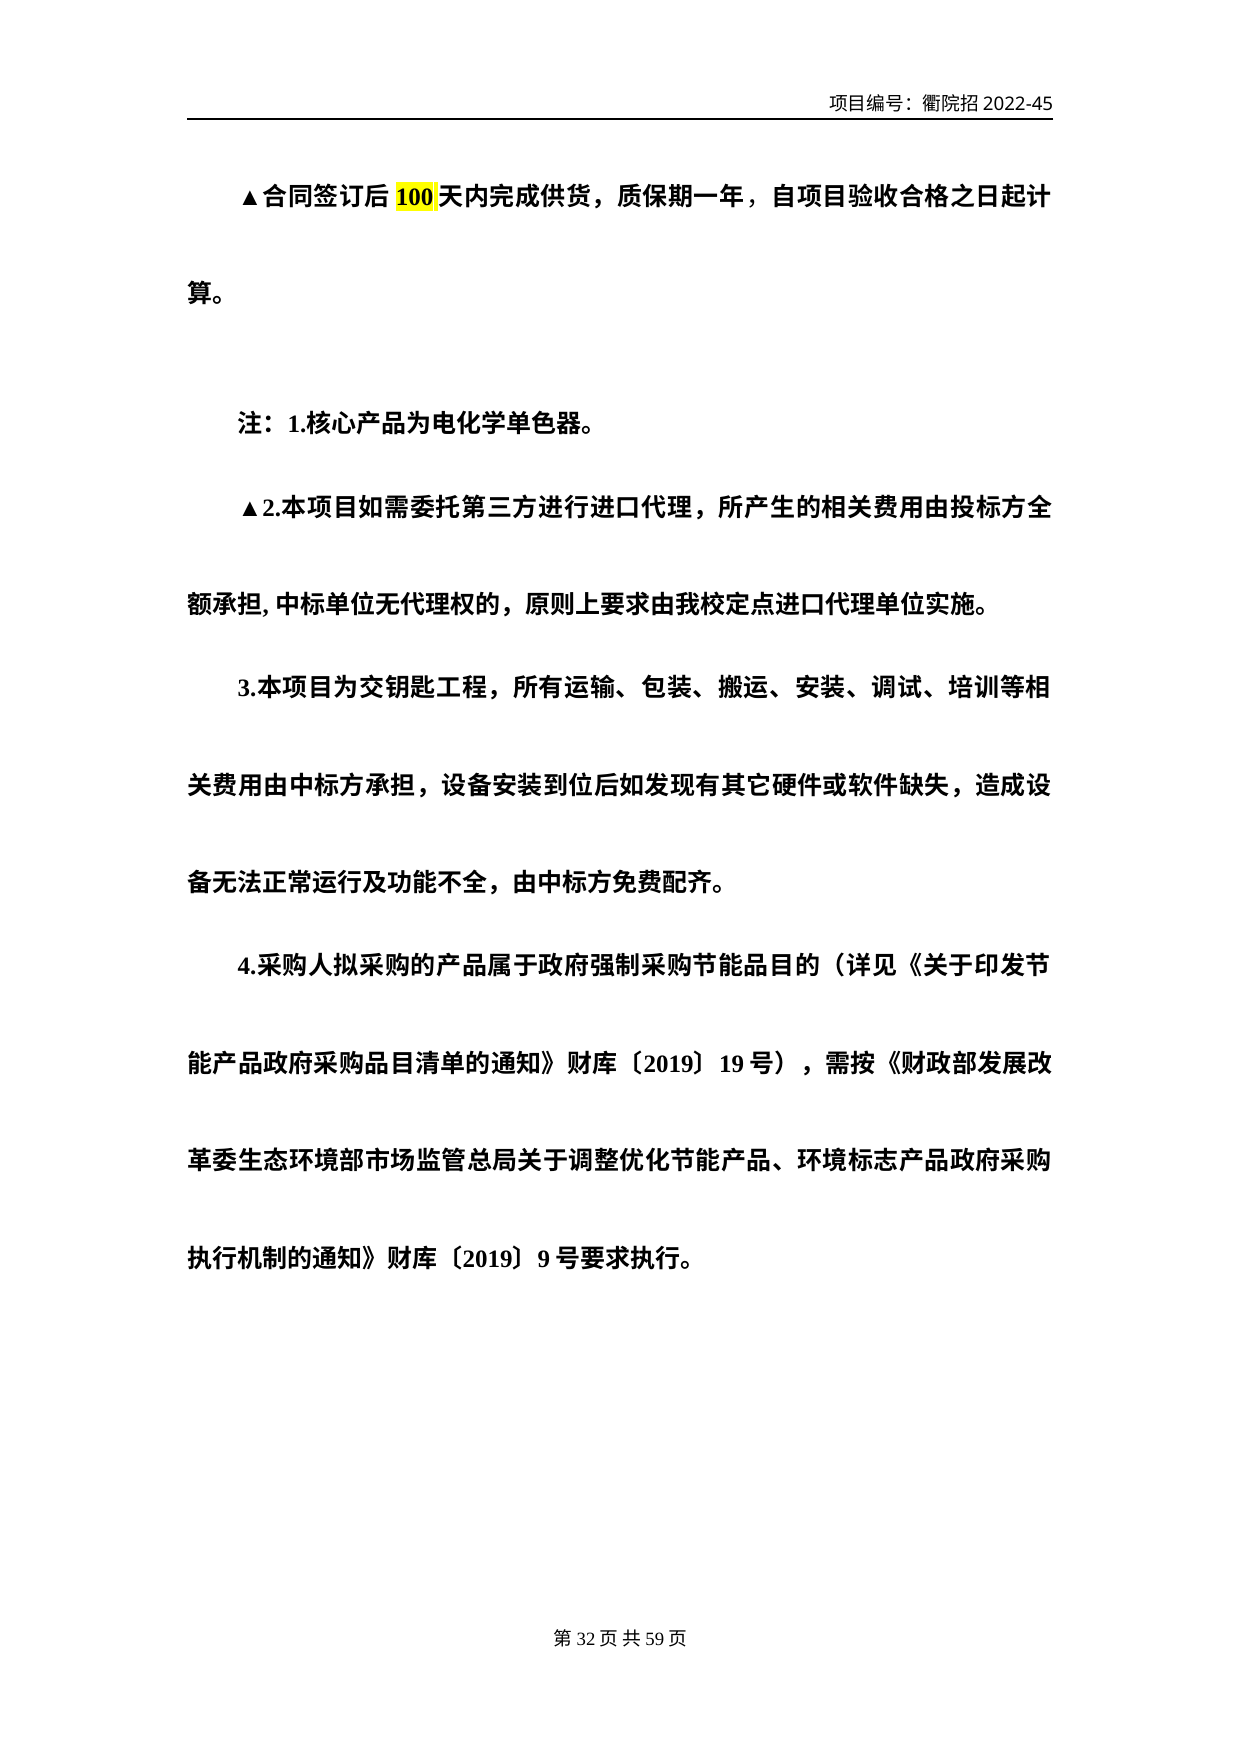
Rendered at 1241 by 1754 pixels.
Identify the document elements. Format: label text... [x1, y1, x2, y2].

text ▲2.本项目如需委托第三方进行进口代理，所产生的相关费用由投标方全额承担, 中标单位无代理权的，原则上要求由我校定点进口代理单位实施。 [187, 473, 1053, 635]
text ▲合同签订后100天内完成供货，质保期一年，自项目验收合格之日起计算。 [187, 162, 1053, 324]
text 3.本项目为交钥匙工程，所有运输、包装、搬运、安装、调试、培训等相关费用由中标方承担，设备安装到位后如发现有其它硬件或软件缺失，造成设备无法正常运行及功能不全，由中标方免费配齐。 [187, 653, 1053, 913]
text 注：1.核心产品为电化学单色器。 [187, 389, 1053, 454]
text 4.采购人拟采购的产品属于政府强制采购节能品目的（详见《关于印发节能产品政府采购品目清单的通知》财库〔2019〕19号），需按《财政部发展改革委生态环境部市场监管总局关于调整优化节能产品、环境标志产品政府采购执行机制的通知》财库〔2019〕9号要求执行。 [187, 931, 1053, 1289]
